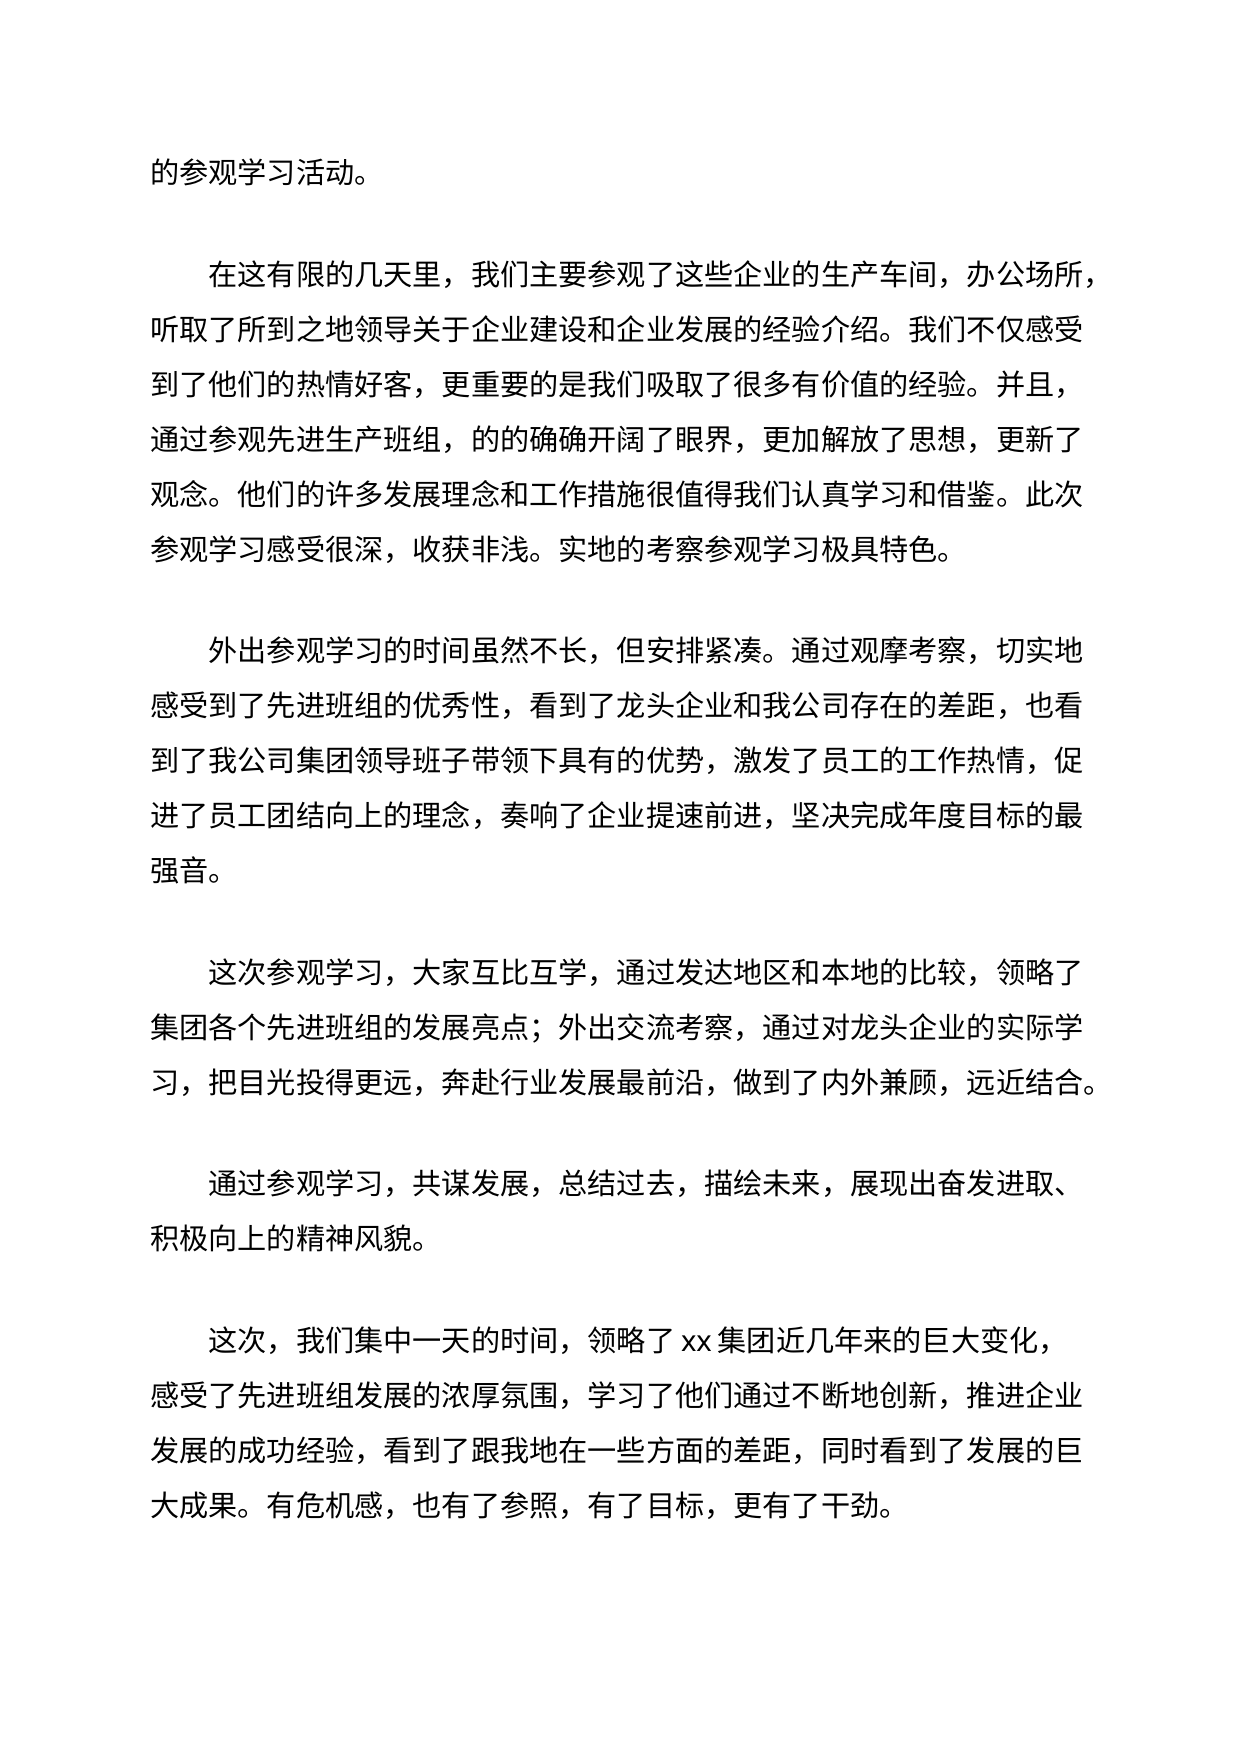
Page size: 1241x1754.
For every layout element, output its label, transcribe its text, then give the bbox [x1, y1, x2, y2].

text 通过参观学习，共谋发展，总结过去，描绘未来，展现出奋发进取、积极向上的精神风貌。 [150, 1161, 1090, 1258]
text 这次，我们集中一天的时间，领略了xx集团近几年来的巨大变化，感受了先进班组发展的浓厚氛围，学习了他们通过不断地创新，推进企业发展的成功经验，看到了跟我地在一些方面的差距，同时看到了发展的巨大成果。有危机感，也有了参照，有了目标，更有了干劲。 [150, 1318, 1090, 1525]
text 外出参观学习的时间虽然不长，但安排紧凑。通过观摩考察，切实地感受到了先进班组的优秀性，看到了龙头企业和我公司存在的差距，也看到了我公司集团领导班子带领下具有的优势，激发了员工的工作热情，促进了员工团结向上的理念，奏响了企业提速前进，坚决完成年度目标的最强音。 [150, 628, 1090, 890]
text 在这有限的几天里，我们主要参观了这些企业的生产车间，办公场所，听取了所到之地领导关于企业建设和企业发展的经验介绍。我们不仅感受到了他们的热情好客，更重要的是我们吸取了很多有价值的经验。并且，通过参观先进生产班组，的的确确开阔了眼界，更加解放了思想，更新了观念。他们的许多发展理念和工作措施很值得我们认真学习和借鉴。此次参观学习感受很深，收获非浅。实地的考察参观学习极具特色。 [150, 252, 1090, 568]
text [150, 150, 1090, 192]
text 这次参观学习，大家互比互学，通过发达地区和本地的比较，领略了集团各个先进班组的发展亮点；外出交流考察，通过对龙头企业的实际学习，把目光投得更远，奔赴行业发展最前沿，做到了内外兼顾，远近结合。 [150, 949, 1090, 1101]
